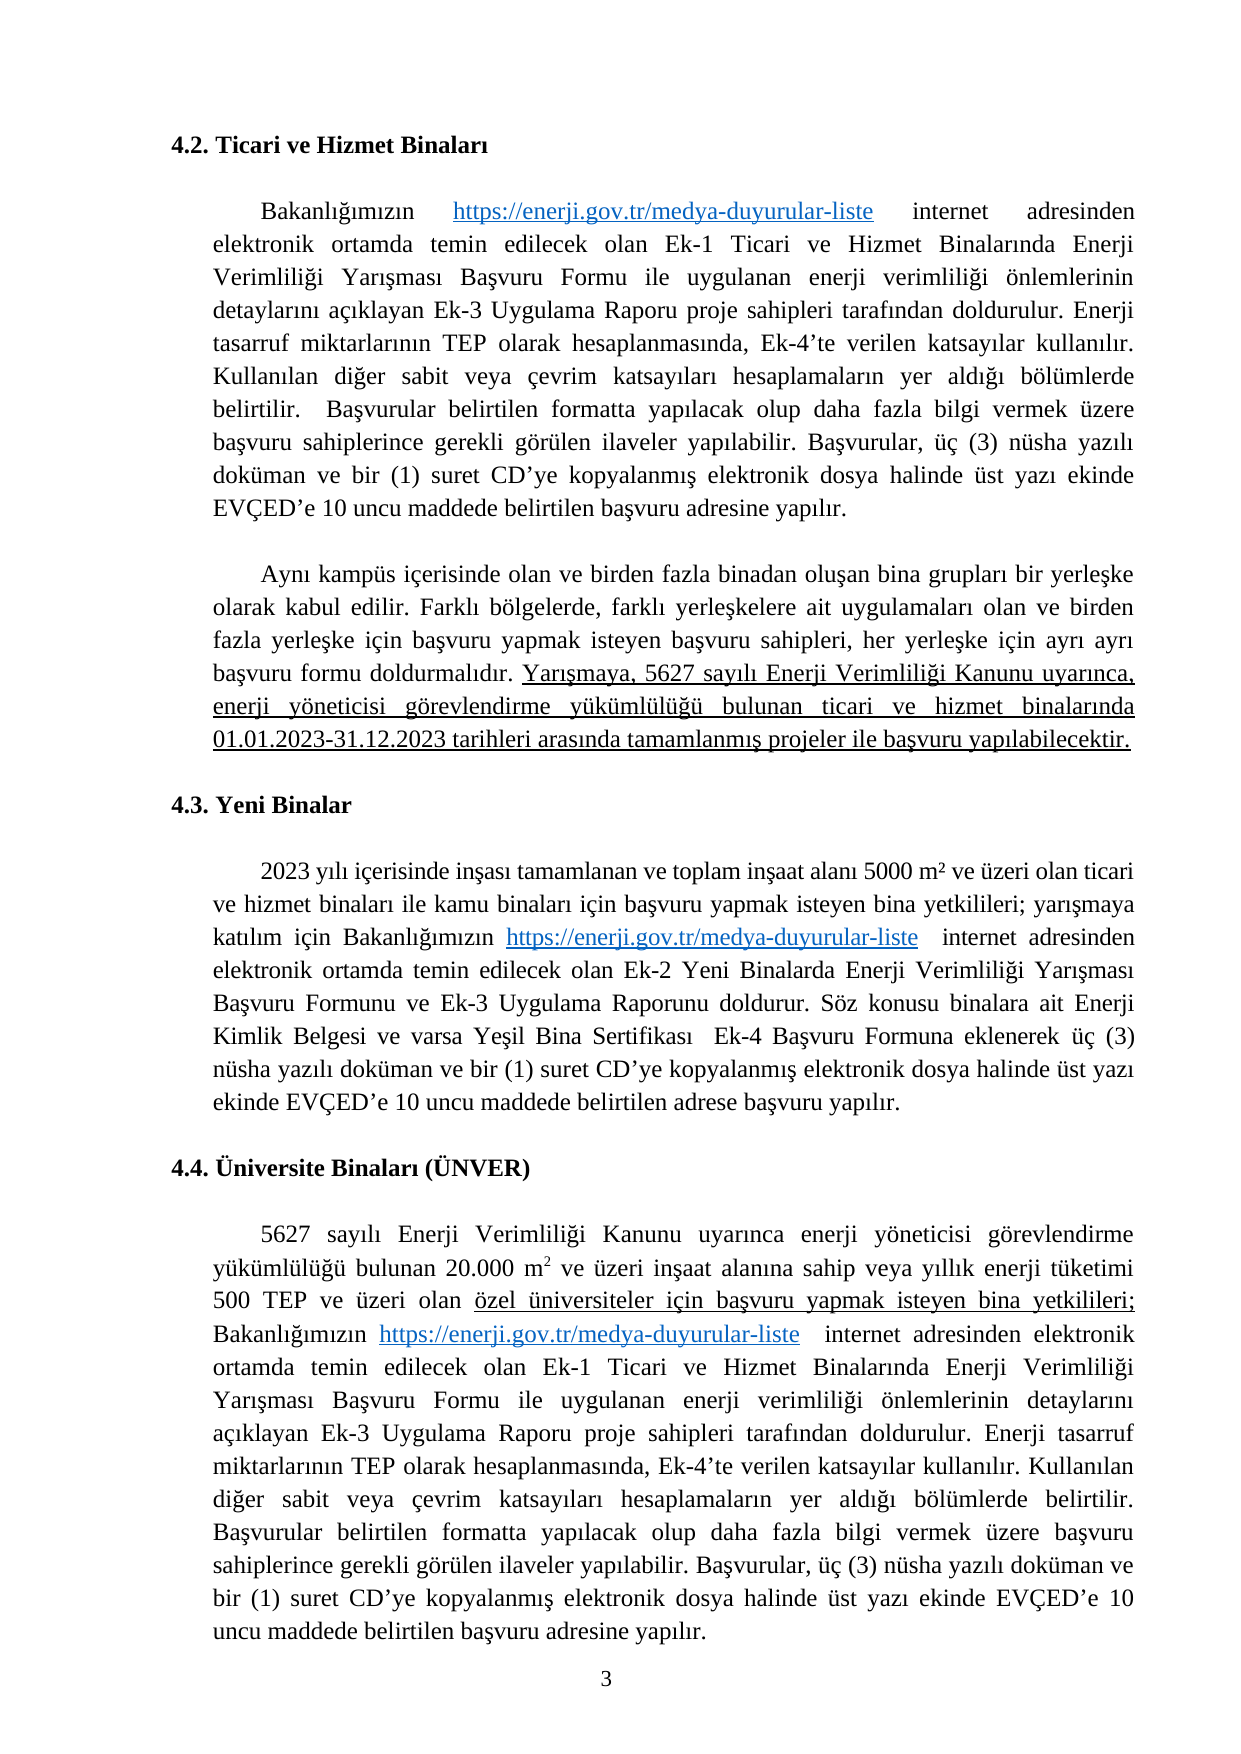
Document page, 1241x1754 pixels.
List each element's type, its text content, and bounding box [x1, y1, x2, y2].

list 5627 sayılı Enerji Verimliliği Kanunu uyarınca enerji yöneticisi görevlendirme yükümlülüğü bulunan 20.000 m2 ve üzeri inşaat alanına sahip veya yıllık enerji tüketimi 500 TEP ve üzeri olan özel üniversiteler için başvuru yapmak isteyen bina yetkilileri; Bakanlığımızın https://enerji.gov.tr/medya-duyurular-liste internet adresinden elektronik ortamda temin edilecek olan Ek-1 Ticari ve Hizmet Binalarında Enerji Verimliliği Yarışması Başvuru Formu ile uygulanan enerji verimliliği önlemlerinin detaylarını açıklayan Ek-3 Uygulama Raporu proje sahipleri tarafından doldurulur. Enerji tasarruf miktarlarının TEP olarak hesaplanmasında, Ek-4’te verilen katsayılar kullanılır. Kullanılan diğer sabit veya çevrim katsayıları hesaplamaların yer aldığı bölümlerde belirtilir. Başvurular belirtilen formatta yapılacak olup daha fazla bilgi vermek üzere başvuru sahiplerince gerekli görülen ilaveler yapılabilir. Başvurular, üç (3) nüsha yazılı doküman ve bir (1) suret CD’ye kopyalanmış elektronik dosya halinde üst yazı ekinde EVÇED’e 10 uncu maddede belirtilen başvuru adresine yapılır. [213, 1219, 1135, 1644]
list Ticari ve Hizmet Binaları [171, 130, 1135, 159]
text Aynı kampüs içerisinde olan ve birden fazla binadan oluşan bina grupları bir yerleşke olarak kabul edilir. Farklı bölgelerde, farklı yerleşkelere ait uygulamaları olan ve birden fazla yerleşke için başvuru yapmak isteyen başvuru sahipleri, her yerleşke için ayrı ayrı başvuru formu doldurmalıdır. Yarışmaya, 5627 sayılı Enerji Verimliliği Kanunu uyarınca, enerji yöneticisi görevlendirme yükümlülüğü bulunan ticari ve hizmet binalarında 01.01.2023-31.12.2023 tarihleri arasında tamamlanmış projeler ile başvuru yapılabilecektir. [213, 559, 1135, 716]
list Üniversite Binaları (ÜNVER) [171, 1153, 1135, 1182]
list 2023 yılı içerisinde inşası tamamlanan ve toplam inşaat alanı 5000 m² ve üzeri olan ticari ve hizmet binaları ile kamu binaları için başvuru yapmak isteyen bina yetkilileri; yarışmaya katılım için Bakanlığımızın https://enerji.gov.tr/medya-duyurular-liste internet adresinden elektronik ortamda temin edilecek olan Ek-2 Yeni Binalarda Enerji Verimliliği Yarışması Başvuru Formunu ve Ek-3 Uygulama Raporunu doldurur. Söz konusu binalara ait Enerji Kimlik Belgesi ve varsa Yeşil Bina Sertifikası Ek-4 Başvuru Formuna eklenerek üç (3) nüsha yazılı doküman ve bir (1) suret CD’ye kopyalanmış elektronik dosya halinde üst yazı ekinde EVÇED’e 10 uncu maddede belirtilen adrese başvuru yapılır. [213, 856, 1135, 1116]
text Bakanlığımızın https://enerji.gov.tr/medya-duyurular-liste internet adresinden elektronik ortamda temin edilecek olan Ek-1 Ticari ve Hizmet Binalarında Enerji Verimliliği Yarışması Başvuru Formu ile uygulanan enerji verimliliği önlemlerinin detaylarını açıklayan Ek-3 Uygulama Raporu proje sahipleri tarafından doldurulur. Enerji tasarruf miktarlarının TEP olarak hesaplanmasında, Ek-4’te verilen katsayılar kullanılır. Kullanılan diğer sabit veya çevrim katsayıları hesaplamaların yer aldığı bölümlerde belirtilir. Başvurular belirtilen formatta yapılacak olup daha fazla bilgi vermek üzere başvuru sahiplerince gerekli görülen ilaveler yapılabilir. Başvurular, üç (3) nüsha yazılı doküman ve bir (1) suret CD’ye kopyalanmış elektronik dosya halinde üst yazı ekinde EVÇED’e 10 uncu maddede belirtilen başvuru adresine yapılır. [213, 196, 1135, 522]
text Aynı kampüs içerisinde olan ve birden fazla binadan oluşan bina grupları bir yerleşke olarak kabul edilir. Farklı bölgelerde, farklı yerleşkelere ait uygulamaları olan ve birden fazla yerleşke için başvuru yapmak isteyen başvuru sahipleri, her yerleşke için ayrı ayrı başvuru formu doldurmalıdır. Yarışmaya, 5627 sayılı Enerji Verimliliği Kanunu uyarınca, enerji yöneticisi görevlendirme yükümlülüğü bulunan ticari ve hizmet binalarında 01.01.2023-31.12.2023 tarihleri arasında tamamlanmış projeler ile başvuru yapılabilecektir. [213, 718, 1135, 753]
list Yeni Binalar [171, 790, 1135, 819]
